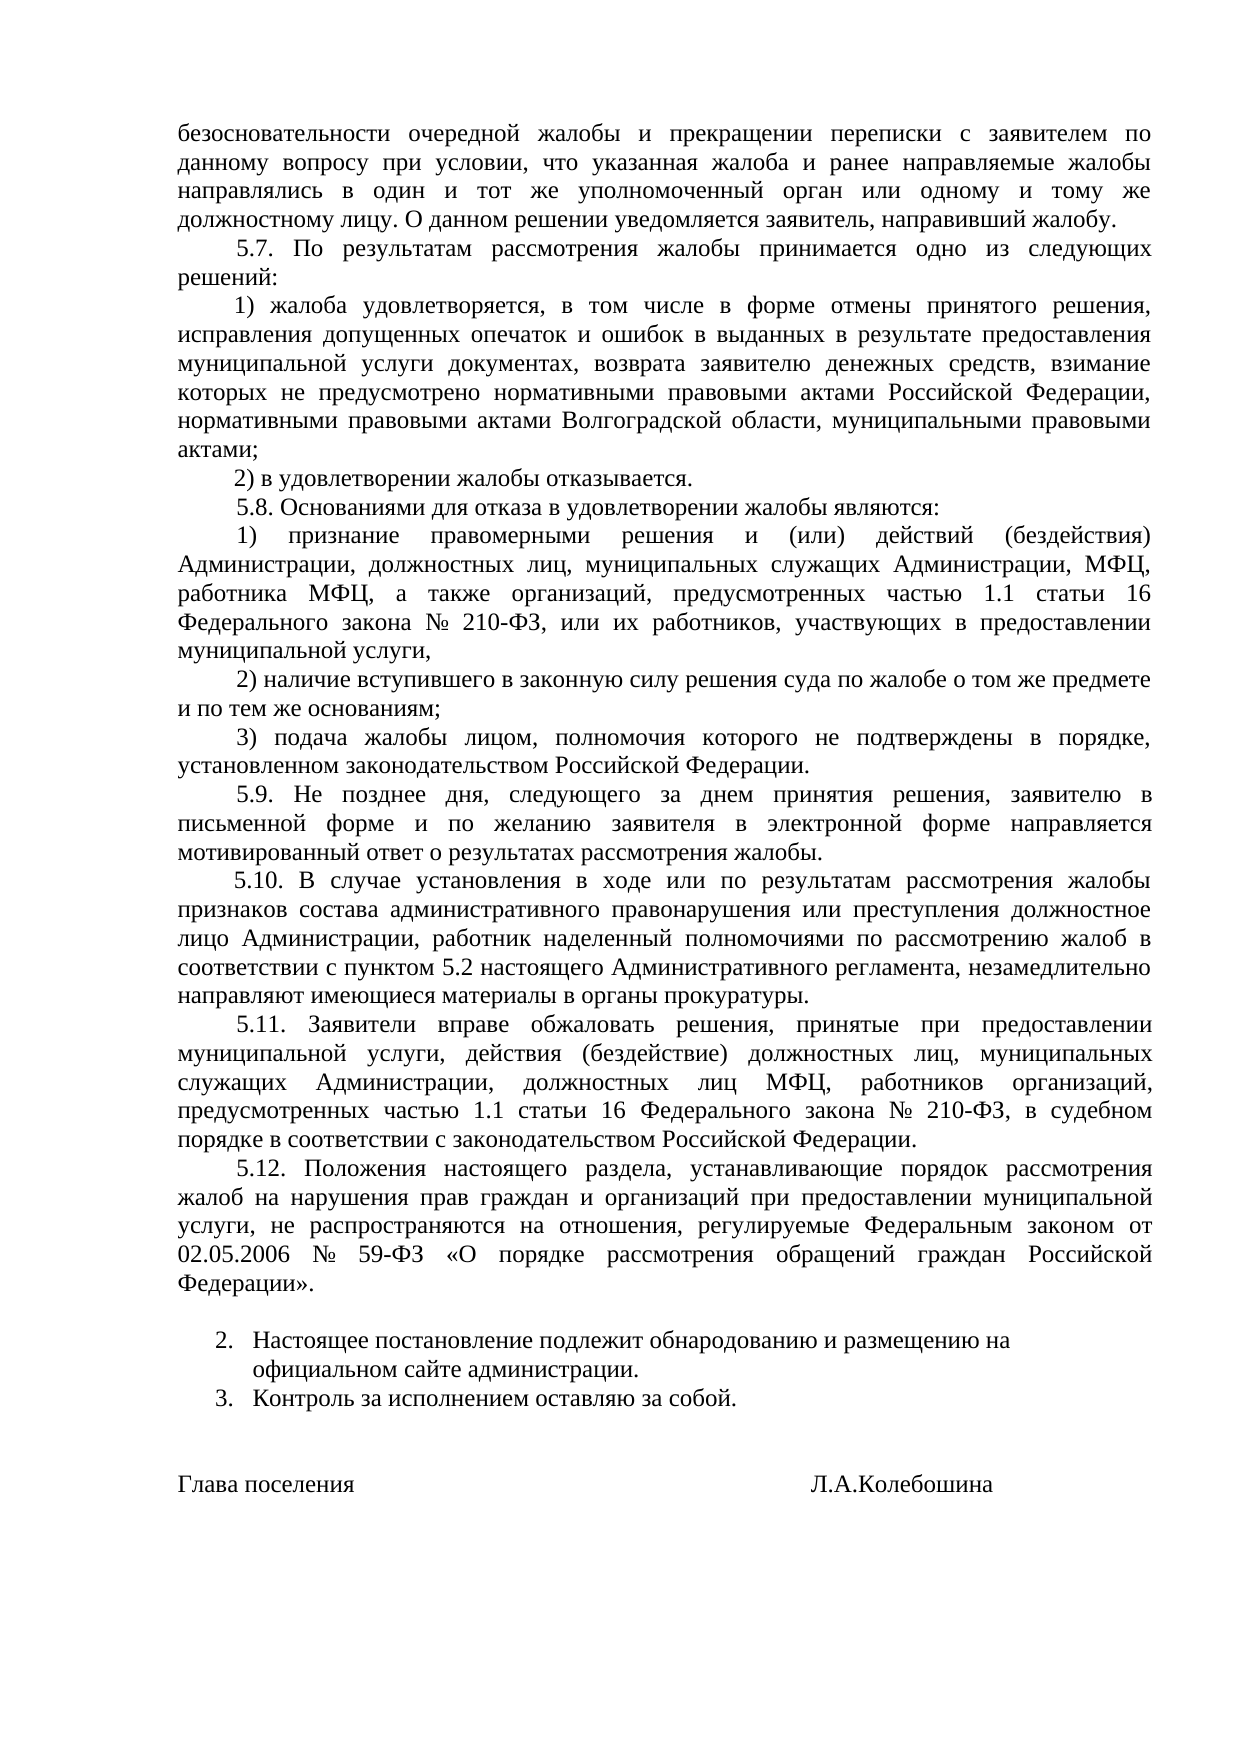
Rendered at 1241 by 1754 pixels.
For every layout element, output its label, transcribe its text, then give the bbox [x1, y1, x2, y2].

text 1) признание правомерными решения и (или) действий (бездействия) Администрации, должностных лиц, муниципальных служащих Администрации, МФЦ, работника МФЦ, а также организаций, предусмотренных частью 1.1 статьи 16 Федерального закона № 210-ФЗ, или их работников, участвующих в предоставлении муниципальной услуги, [177, 521, 1152, 664]
text 5.10. В случае установления в ходе или по результатам рассмотрения жалобы признаков состава административного правонарушения или преступления должностное лицо Администрации, работник наделенный полномочиями по рассмотрению жалоб в соответствии с пунктом 5.2 настоящего Административного регламента, незамедлительно направляют имеющиеся материалы в органы прокуратуры. [177, 866, 1152, 1009]
text 1) жалоба удовлетворяется, в том числе в форме отмены принятого решения, исправления допущенных опечаток и ошибок в выданных в результате предоставления муниципальной услуги документах, возврата заявителю денежных средств, взимание которых не предусмотрено нормативными правовыми актами Российской Федерации, нормативными правовыми актами Волгоградской области, муниципальными правовыми актами; [177, 291, 1152, 463]
text 5.11. Заявители вправе обжаловать решения, принятые при предоставлении муниципальной услуги, действия (бездействие) должностных лиц, муниципальных служащих Администрации, должностных лиц МФЦ, работников организаций, предусмотренных частью 1.1 статьи 16 Федерального закона № 210-ФЗ, в судебном порядке в соответствии с законодательством Российской Федерации. [177, 1009, 1153, 1153]
text 5.9. Не позднее дня, следующего за днем принятия решения, заявителю в письменной форме и по желанию заявителя в электронной форме направляется мотивированный ответ о результатах рассмотрения жалобы. [177, 779, 1153, 866]
list Настоящее постановление подлежит обнародованию и размещению на официальном сайте администрации. [215, 1326, 1152, 1383]
text 3) подача жалобы лицом, полномочия которого не подтверждены в порядке, установленном законодательством Российской Федерации. [177, 722, 1152, 779]
text Глава поселения Л.А.Колебошина [177, 1469, 1152, 1498]
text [177, 118, 1152, 233]
text 5.7. По результатам рассмотрения жалобы принимается одно из следующих решений: [177, 233, 1153, 291]
text 2) наличие вступившего в законную силу решения суда по жалобе о том же предмете и по тем же основаниям; [177, 664, 1152, 722]
text 5.12. Положения настоящего раздела, устанавливающие порядок рассмотрения жалоб на нарушения прав граждан и организаций при предоставлении муниципальной услуги, не распространяются на отношения, регулируемые Федеральным законом от 02.05.2006 № 59-ФЗ «О порядке рассмотрения обращений граждан Российской Федерации». [177, 1153, 1153, 1297]
text 2) в удовлетворении жалобы отказывается. [177, 463, 1152, 492]
text 5.8. Основаниями для отказа в удовлетворении жалобы являются: [177, 492, 1152, 521]
list Контроль за исполнением оставляю за собой. [215, 1383, 1152, 1412]
